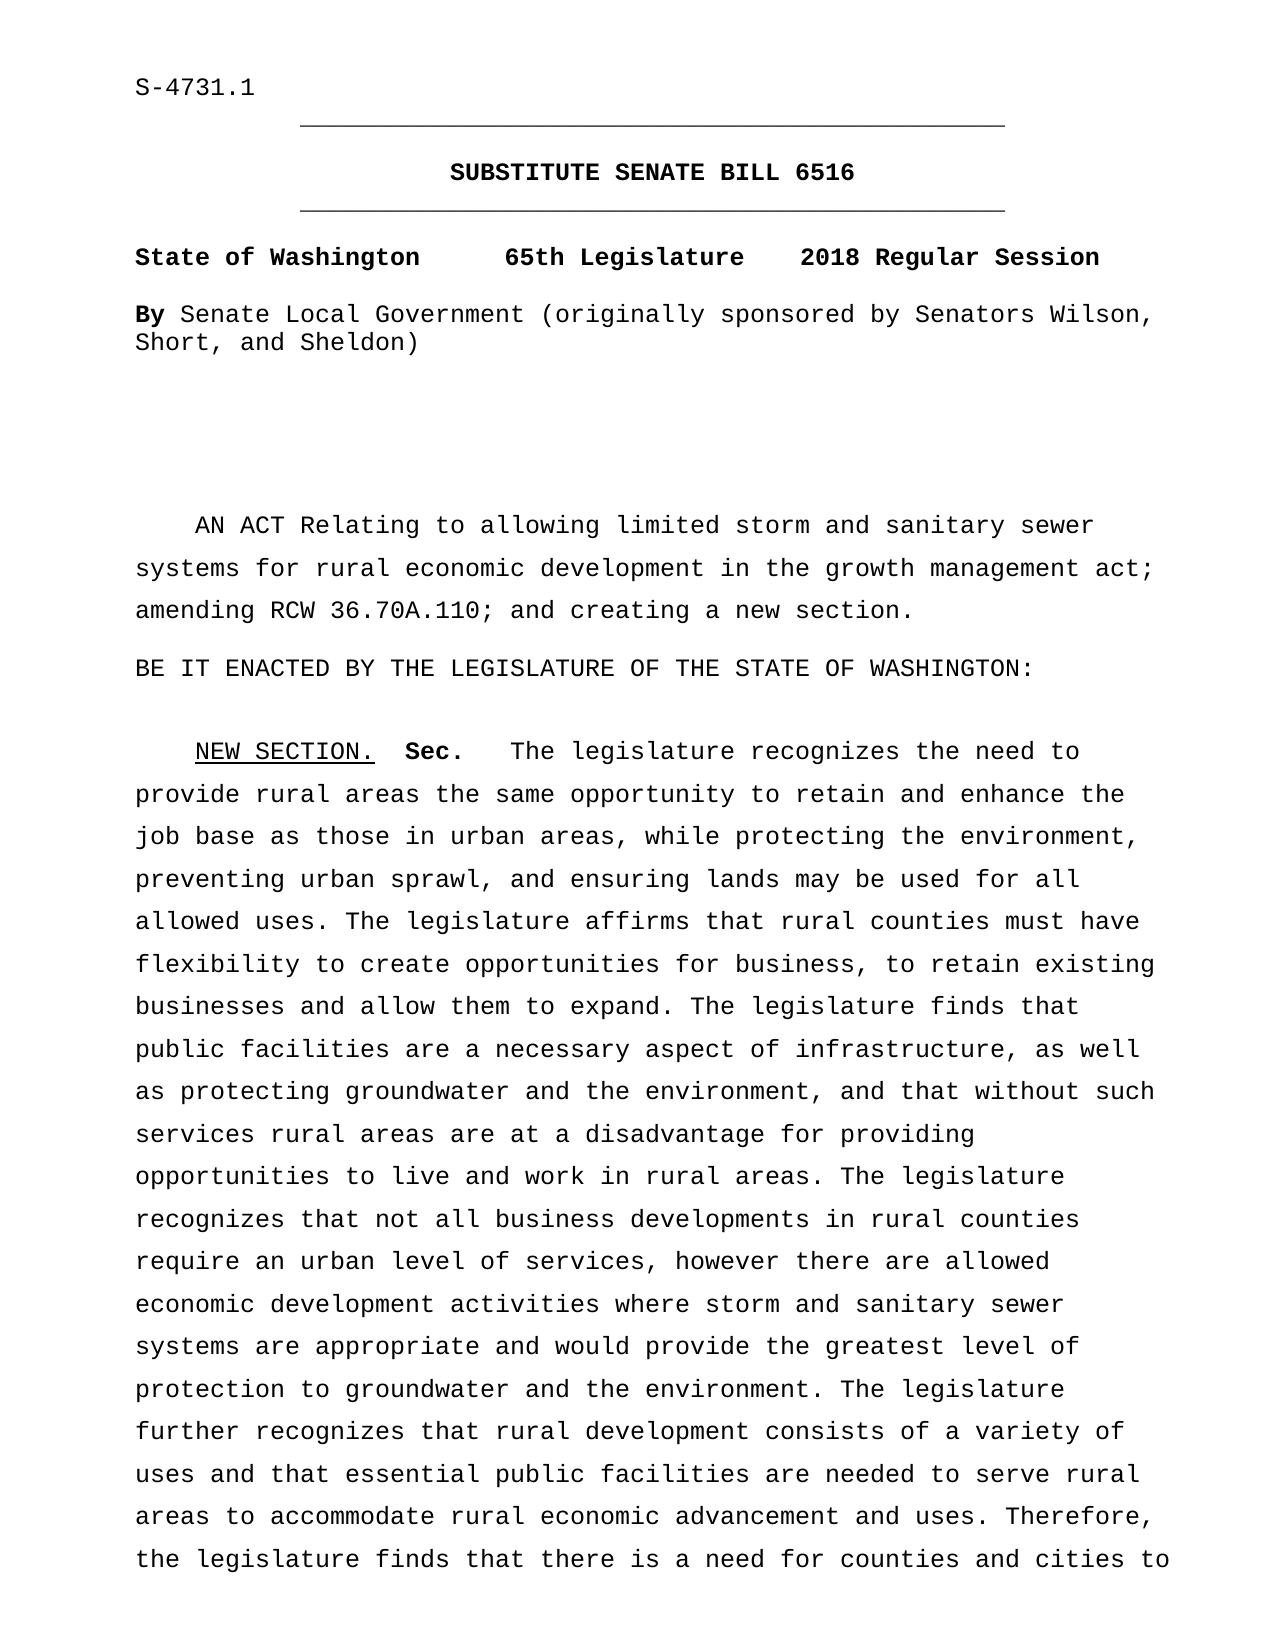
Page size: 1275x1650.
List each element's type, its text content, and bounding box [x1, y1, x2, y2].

text BE IT ENACTED BY THE LEGISLATURE OF THE STATE OF WASHINGTON: [135, 656, 1170, 684]
text By Senate Local Government (originally sponsored by Senators Wilson, Short, and Sheldon) [135, 302, 1170, 358]
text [135, 726, 1170, 1576]
text State of Washington 65th Legislature 2018 Regular Session [135, 245, 1170, 273]
text S-4731.1 [135, 75, 1170, 103]
text _______________________________________________ [135, 103, 1170, 132]
text AN ACT Relating to allowing limited storm and sanitary sewer systems for rural economic development in the growth management act; amending RCW 36.70A.110; and creating a new section. [135, 500, 1170, 627]
text SUBSTITUTE SENATE BILL 6516 [135, 160, 1170, 188]
text _______________________________________________ [135, 188, 1170, 217]
